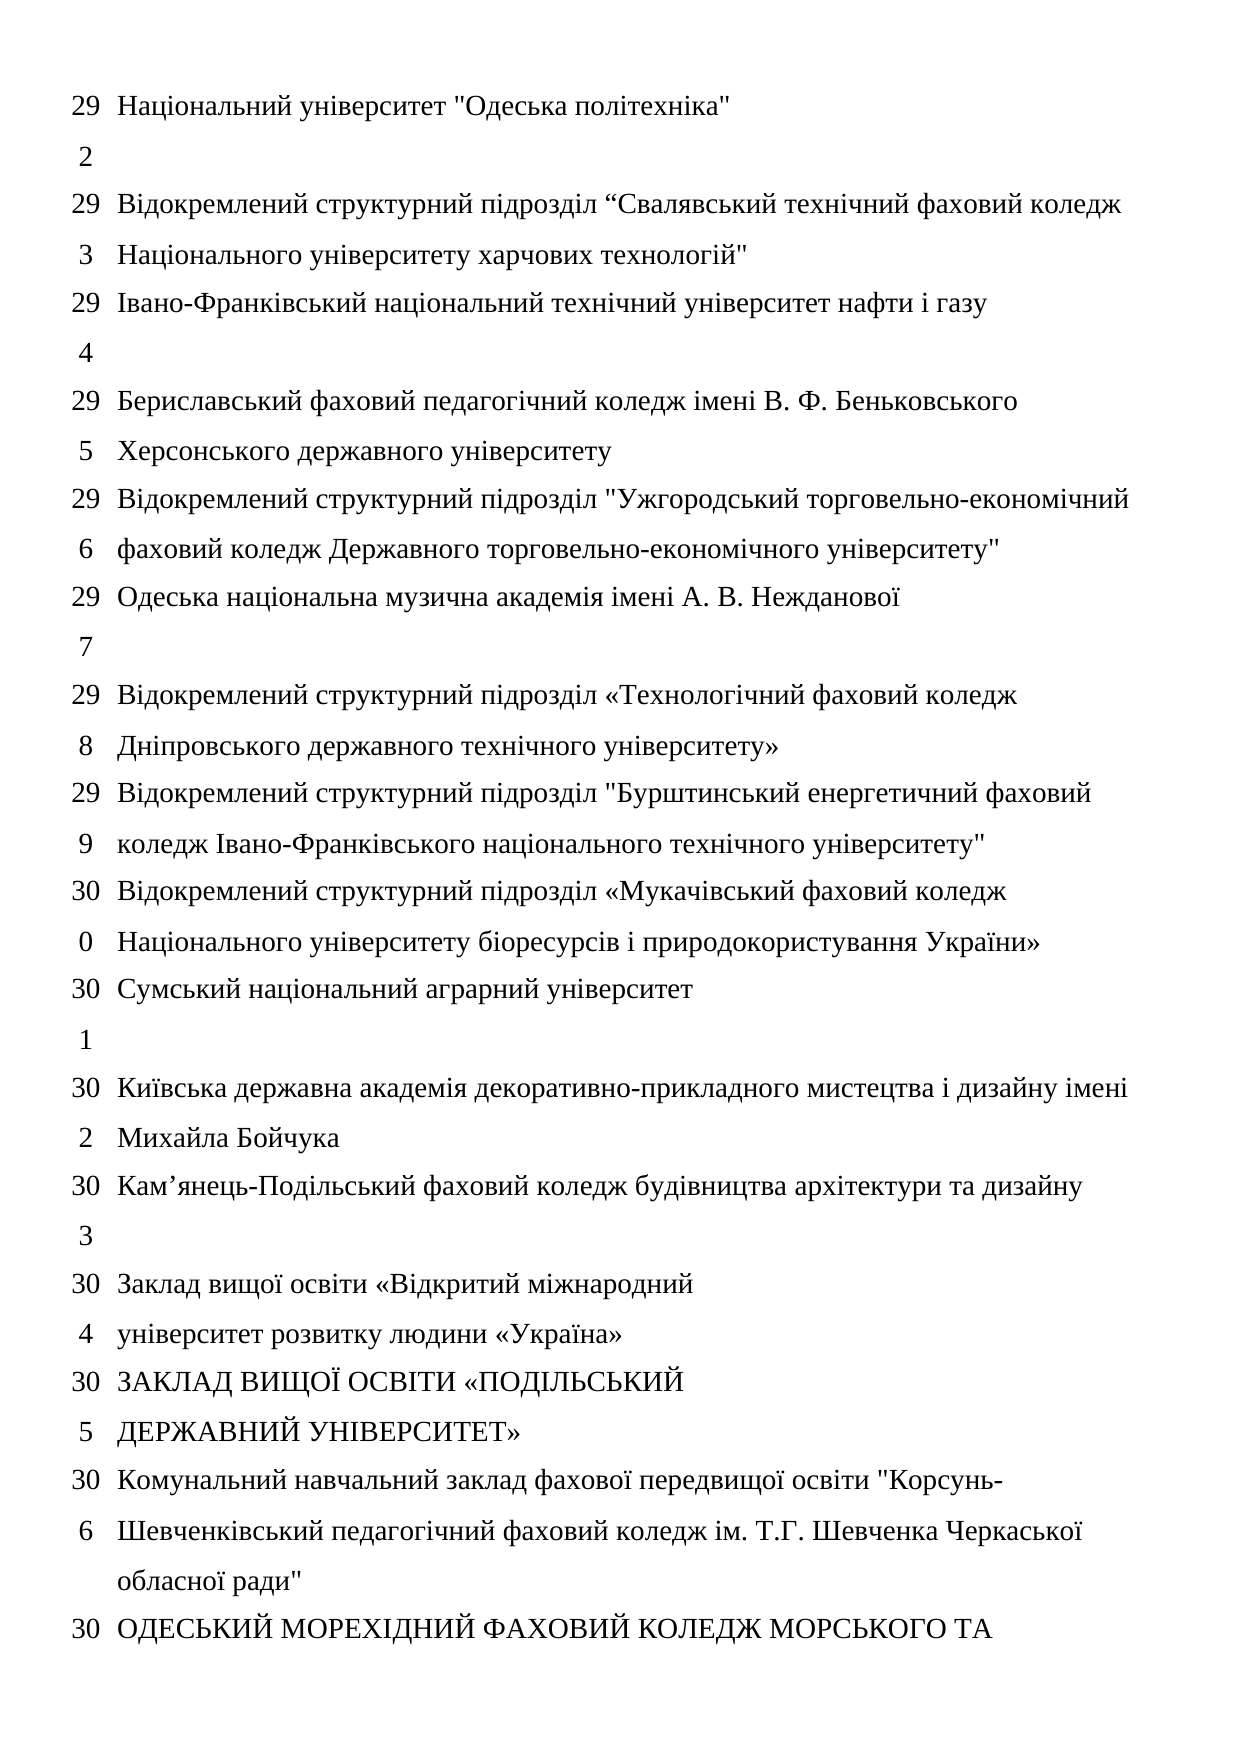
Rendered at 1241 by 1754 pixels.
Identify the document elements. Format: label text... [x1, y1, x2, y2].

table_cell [112, 1611, 1152, 1644]
table_cell 306 [59, 1462, 112, 1611]
table_cell 307 [59, 1611, 112, 1644]
table_cell 294 [59, 285, 112, 383]
table_cell 296 [59, 481, 112, 579]
table_cell Відокремлений структурний підрозділ "Бурштинський енергетичний фаховий коледж Івано-Франківського національного технічного університету" [112, 775, 1152, 873]
table_cell Київська державна академія декоративно-прикладного мистецтва і дизайну імені Михайла Бойчука [112, 1070, 1152, 1168]
table_cell Відокремлений структурний підрозділ "Ужгородський торговельно-економічний фаховий коледж Державного торговельно-економічного університету" [112, 481, 1152, 579]
table_cell 305 [59, 1364, 112, 1462]
table_cell 292 [59, 89, 112, 187]
table_cell Заклад вищої освіти «Відкритий міжнародний університет розвитку людини «Україна» [112, 1266, 1152, 1364]
table_cell Бериславський фаховий педагогічний коледж імені В. Ф. Беньковського Херсонського державного університету [112, 383, 1152, 481]
table_cell 301 [59, 972, 112, 1070]
table_cell Івано-Франківський національний технічний університет нафти і газу [112, 285, 1152, 383]
table_cell 295 [59, 383, 112, 481]
table_cell Кам’янець-Подільський фаховий коледж будівництва архітектури та дизайну [112, 1168, 1152, 1266]
table_cell Відокремлений структурний підрозділ «Мукачівський фаховий коледж Національного університету біоресурсів і природокористування України» [112, 874, 1152, 972]
table_cell Одеська національна музична академія імені А. В. Нежданової [112, 579, 1152, 677]
table_cell 293 [59, 187, 112, 285]
table_cell 303 [59, 1168, 112, 1266]
table_cell 297 [59, 579, 112, 677]
table_cell Відокремлений структурний підрозділ «Технологічний фаховий коледж Дніпровського державного технічного університету» [112, 677, 1152, 775]
table_cell Національний університет "Одеська політехніка" [112, 89, 1152, 187]
table_cell 304 [59, 1266, 112, 1364]
table_cell 299 [59, 775, 112, 873]
table_cell 302 [59, 1070, 112, 1168]
table_cell Комунальний навчальний заклад фахової передвищої освіти "Корсунь-Шевченківський педагогічний фаховий коледж ім. Т.Г. Шевченка Черкаської обласної ради" [112, 1462, 1152, 1611]
table_cell 300 [59, 874, 112, 972]
table_cell ЗАКЛАД ВИЩОЇ ОСВІТИ «ПОДІЛЬСЬКИЙ ДЕРЖАВНИЙ УНІВЕРСИТЕТ» [112, 1364, 1152, 1462]
table_cell 298 [59, 677, 112, 775]
table_cell Сумський національний аграрний університет [112, 972, 1152, 1070]
table_cell Відокремлений структурний підрозділ “Свалявський технічний фаховий коледж Національного університету харчових технологій" [112, 187, 1152, 285]
